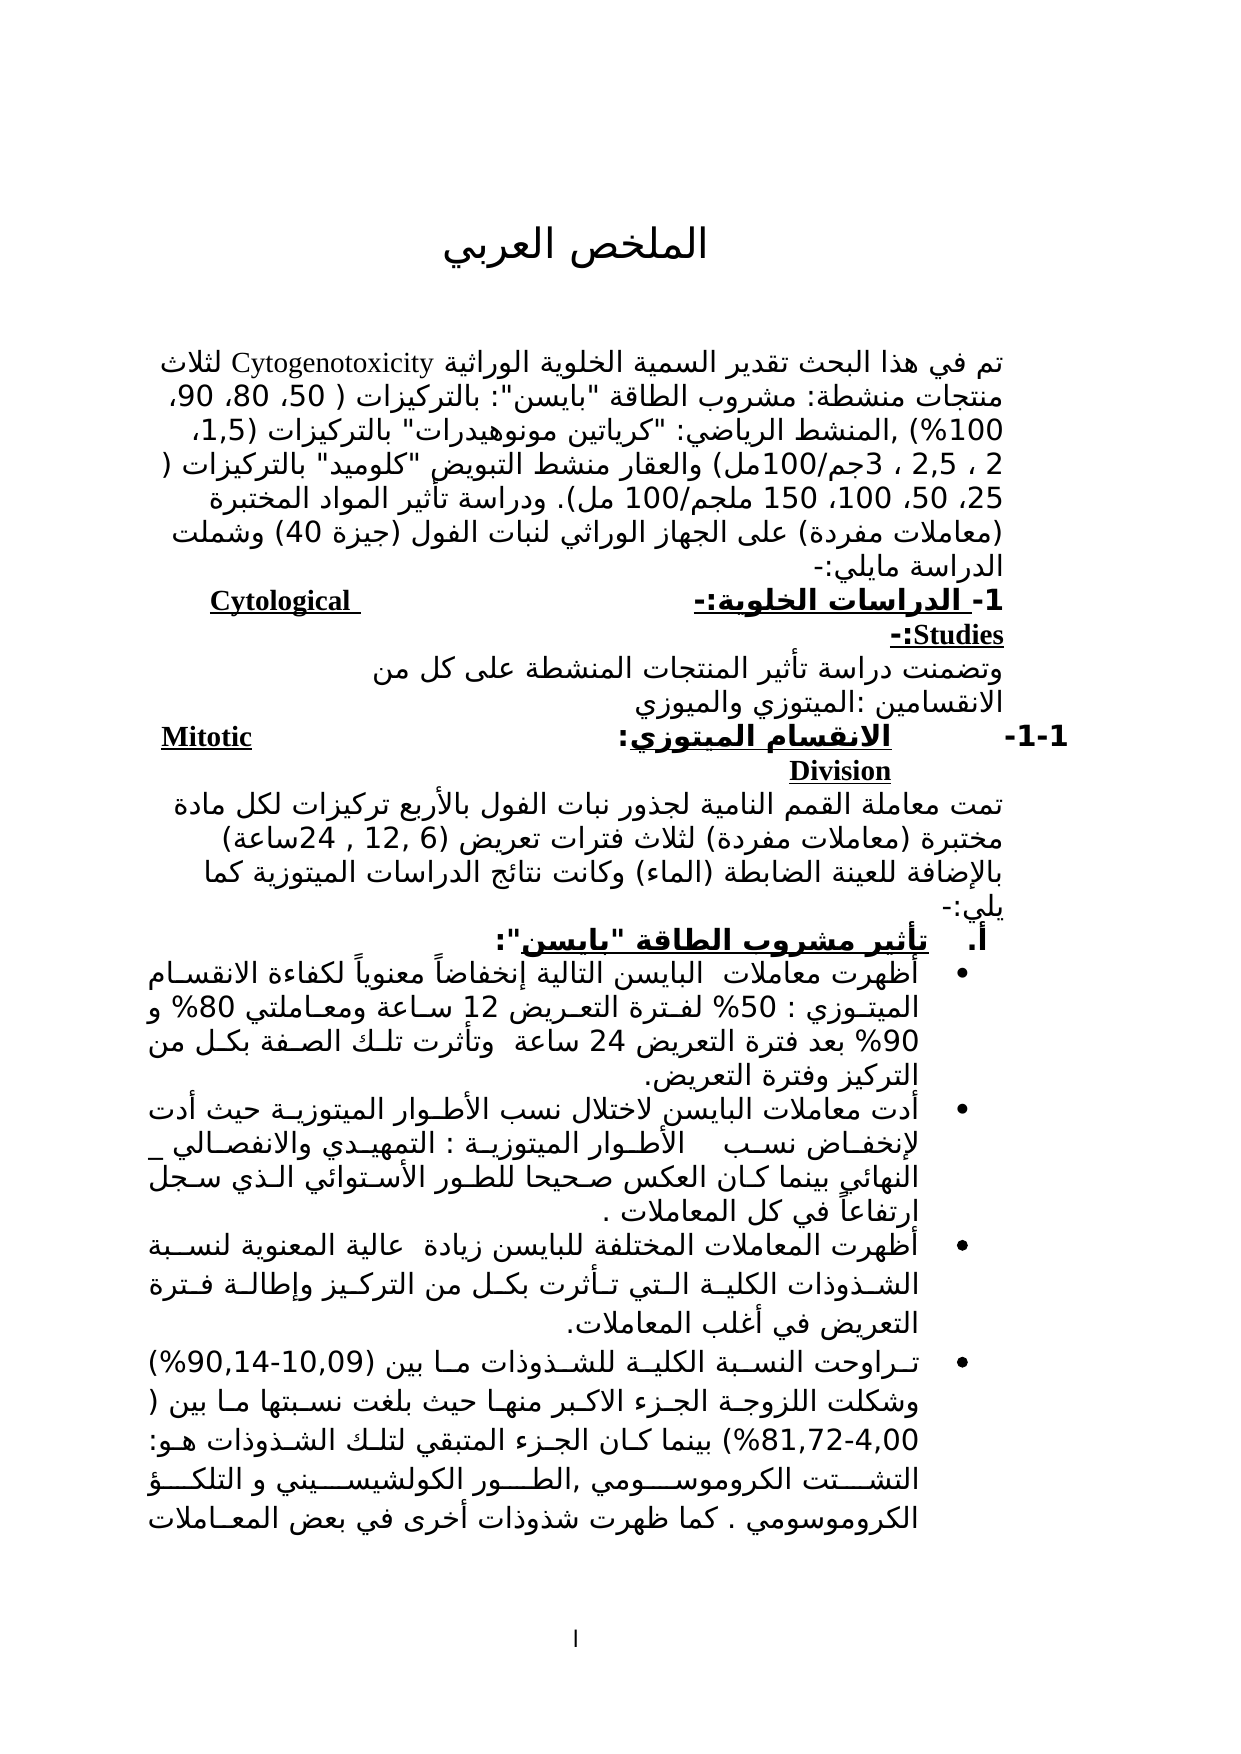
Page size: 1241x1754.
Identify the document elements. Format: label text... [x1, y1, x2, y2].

list أظهرت المعاملات المختلفة للبايسن زيادة عالية المعنوية لنسبة الشذوذات الكلية التي تأثرت بكل من التركيز وإطالة فترة التعريض في أغلب المعاملات. [148, 1228, 957, 1340]
text 1- الدراسات الخلوية:- Cytological Studies:- [148, 583, 1004, 651]
list أدت معاملات البايسن لاختلال نسب الأطوار الميتوزية حيث أدت لإنخفاض نسب الأطوار الميتوزية : التمهيدي والانفصالي _ النهائي بينما كان العكس صحيحا للطور الأستوائي الذي سجل ارتفاعاً في كل المعاملات . [148, 1093, 957, 1228]
text وتضمنت دراسة تأثير المنتجات المنشطة على كل من الانقسامين :الميتوزي والميوزي [148, 651, 1004, 719]
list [148, 1345, 957, 1535]
list الانقسام الميتوزي: Mitotic Division [148, 719, 1004, 787]
text الملخص العربي [148, 219, 1004, 268]
list تأثير مشروب الطاقة "بايسن": [148, 923, 967, 957]
list أظهرت معاملات البايسن التالية إنخفاضاً معنوياً لكفاءة الانقسام الميتوزي : 50% لفترة التعريض 12 ساعة ومعاملتي 80% و 90% بعد فترة التعريض 24 ساعة وتأثرت تلك الصفة بكل من التركيز وفترة التعريض. [148, 957, 957, 1093]
text تمت معاملة القمم النامية لجذور نبات الفول بالأربع تركيزات لكل مادة مختبرة (معاملات مفردة) لثلاث فترات تعريض (6 ,12 , 24ساعة) بالإضافة للعينة الضابطة (الماء) وكانت نتائج الدراسات الميتوزية كما يلي:- [148, 787, 1004, 923]
text تم في هذا البحث تقدير السمية الخلوية الوراثية Cytogenotoxicity لثلاث منتجات منشطة: مشروب الطاقة "بايسن": بالتركيزات ( 50، 80، 90، 100%) ,المنشط الرياضي: "كرياتين مونوهيدرات" بالتركيزات (1,5، 2 ، 2,5 ، 3جم/100مل) والعقار منشط التبويض "كلوميد" بالتركيزات (25، 50، 100، 150 ملجم/100 مل). ودراسة تأثير المواد المختبرة (معاملات مفردة) على الجهاز الوراثي لنبات الفول (جيزة 40) وشملت الدراسة مايلي:- [148, 345, 1004, 583]
